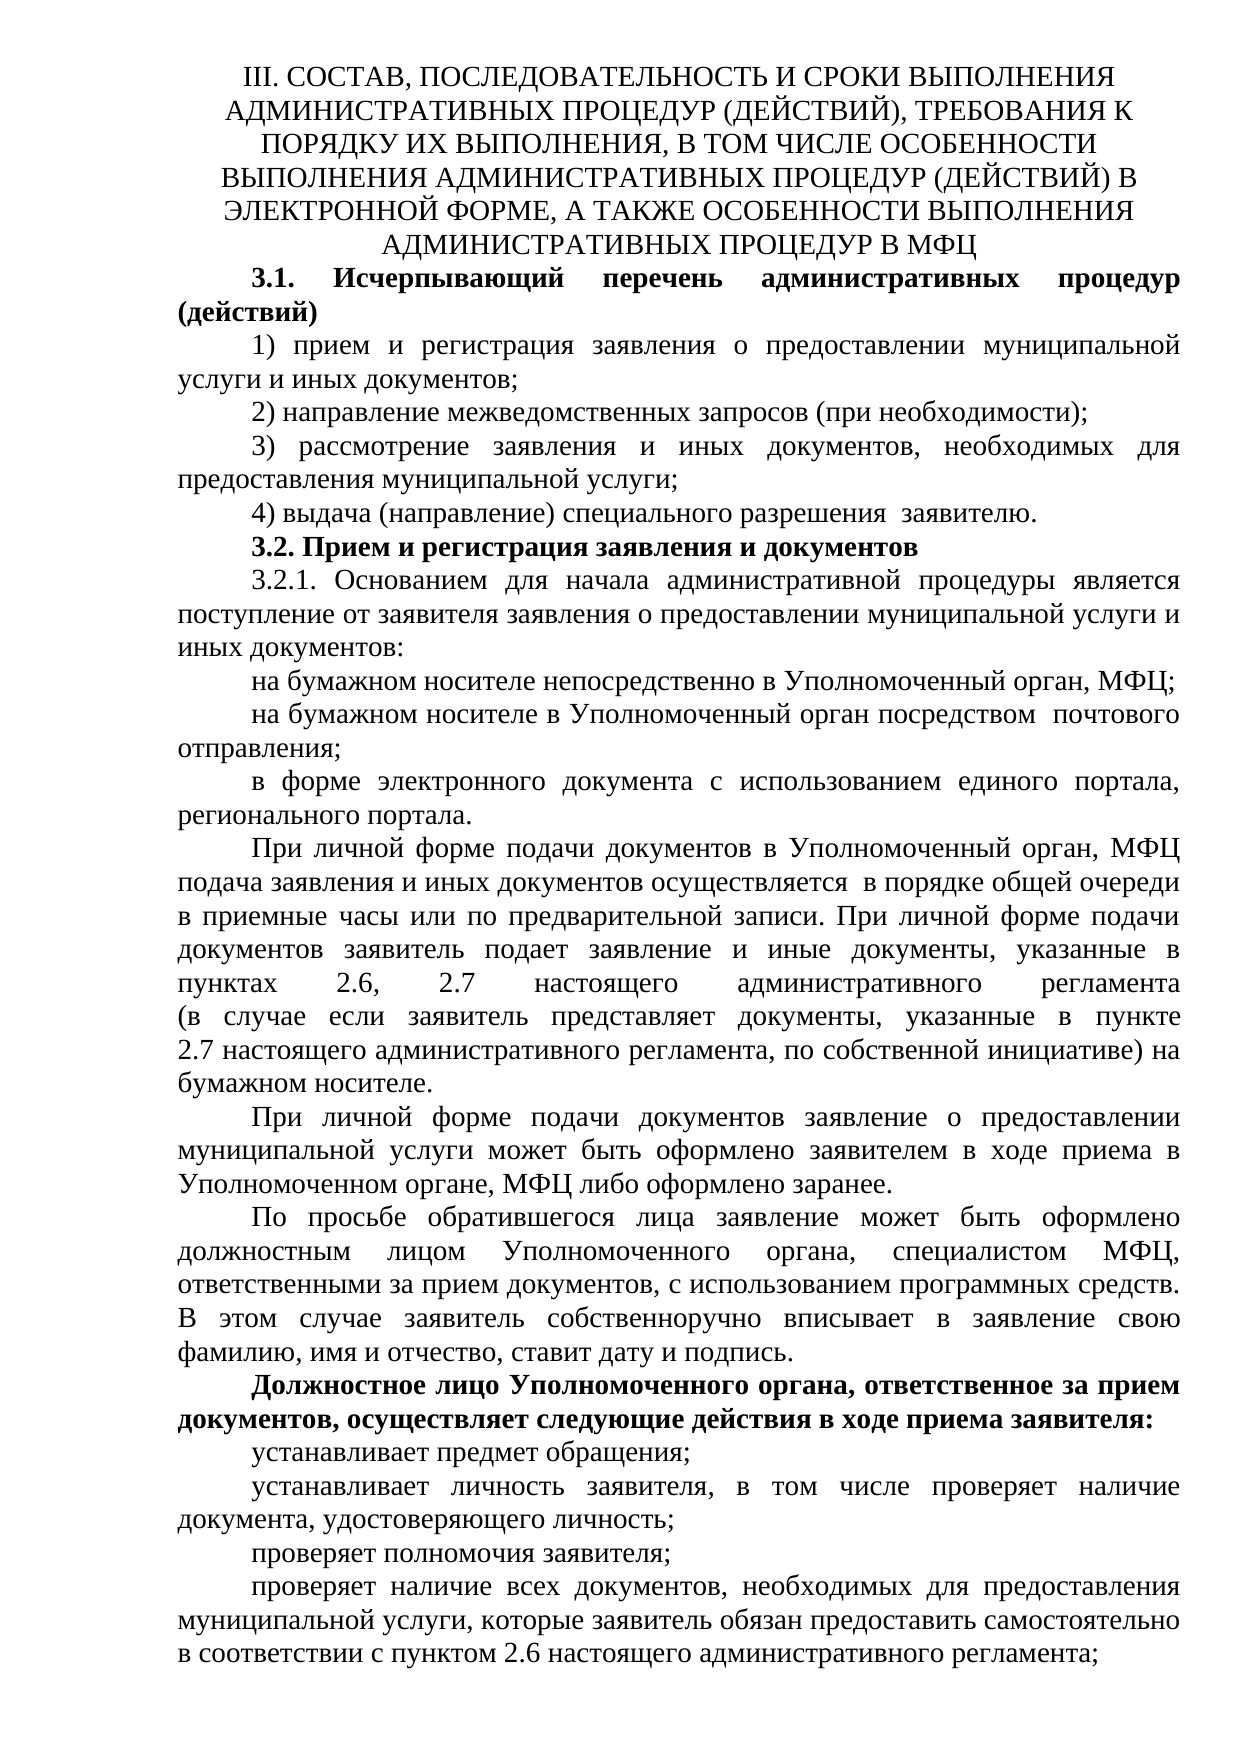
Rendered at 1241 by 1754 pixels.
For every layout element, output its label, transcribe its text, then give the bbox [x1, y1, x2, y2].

text проверяет полномочия заявителя; [177, 1535, 1181, 1568]
text устанавливает личность заявителя, в том числе проверяет наличие документа, удостоверяющего личность; [177, 1468, 1181, 1535]
text При личной форме подачи документов заявление о предоставлении муниципальной услуги может быть оформлено заявителем в ходе приема в Уполномоченном органе, МФЦ либо оформлено заранее. [177, 1099, 1181, 1199]
text на бумажном носителе непосредственно в Уполномоченный орган, МФЦ; [177, 663, 1181, 696]
text 2) направление межведомственных запросов (при необходимости); [177, 394, 1181, 428]
text проверяет наличие всех документов, необходимых для предоставления муниципальной услуги, которые заявитель обязан предоставить самостоятельно в соответствии с пунктом 2.6 настоящего административного регламента; [177, 1568, 1181, 1669]
text устанавливает предмет обращения; [177, 1434, 1181, 1468]
text в форме электронного документа с использованием единого портала, регионального портала. [177, 763, 1181, 831]
text 3) рассмотрение заявления и иных документов, необходимых для предоставления муниципальной услуги; [177, 428, 1181, 495]
text 1) прием и регистрация заявления о предоставлении муниципальной услуги и иных документов; [177, 327, 1181, 394]
text По просьбе обратившегося лица заявление может быть оформлено должностным лицом Уполномоченного органа, специалистом МФЦ, ответственными за прием документов, с использованием программных средств. В этом случае заявитель собственноручно вписывает в заявление свою фамилию, имя и отчество, ставит дату и подпись. [177, 1199, 1181, 1367]
text Должностное лицо Уполномоченного органа, ответственное за прием документов, осуществляет следующие действия в ходе приема заявителя: [177, 1367, 1181, 1434]
text 3.2. Прием и регистрация заявления и документов [177, 529, 1181, 562]
text 3.1. Исчерпывающий перечень административных процедур (действий) [177, 260, 1181, 327]
text При личной форме подачи документов в Уполномоченный орган, МФЦ подача заявления и иных документов осуществляется в порядке общей очереди в приемные часы или по предварительной записи. При личной форме подачи документов заявитель подает заявление и иные документы, указанные в пунктах 2.6, 2.7 настоящего административного регламента (в случае если заявитель представляет документы, указанные в пункте 2.7 настоящего административного регламента, по собственной инициативе) на бумажном носителе. [177, 831, 1181, 1099]
text 4) выдача (направление) специального разрешения заявителю. [177, 495, 1181, 529]
text III. СОСТАВ, ПОСЛЕДОВАТЕЛЬНОСТЬ И СРОКИ ВЫПОЛНЕНИЯ АДМИНИСТРАТИВНЫХ ПРОЦЕДУР (ДЕЙСТВИЙ), ТРЕБОВАНИЯ К ПОРЯДКУ ИХ ВЫПОЛНЕНИЯ, В ТОМ ЧИСЛЕ ОСОБЕННОСТИ ВЫПОЛНЕНИЯ АДМИНИСТРАТИВНЫХ ПРОЦЕДУР (ДЕЙСТВИЙ) В ЭЛЕКТРОННОЙ ФОРМЕ, А ТАКЖЕ ОСОБЕННОСТИ ВЫПОЛНЕНИЯ АДМИНИСТРАТИВНЫХ ПРОЦЕДУР В МФЦ [177, 59, 1181, 260]
text на бумажном носителе в Уполномоченный орган посредством почтового отправления; [177, 696, 1181, 763]
text 3.2.1. Основанием для начала административной процедуры является поступление от заявителя заявления о предоставлении муниципальной услуги и иных документов: [177, 562, 1181, 663]
